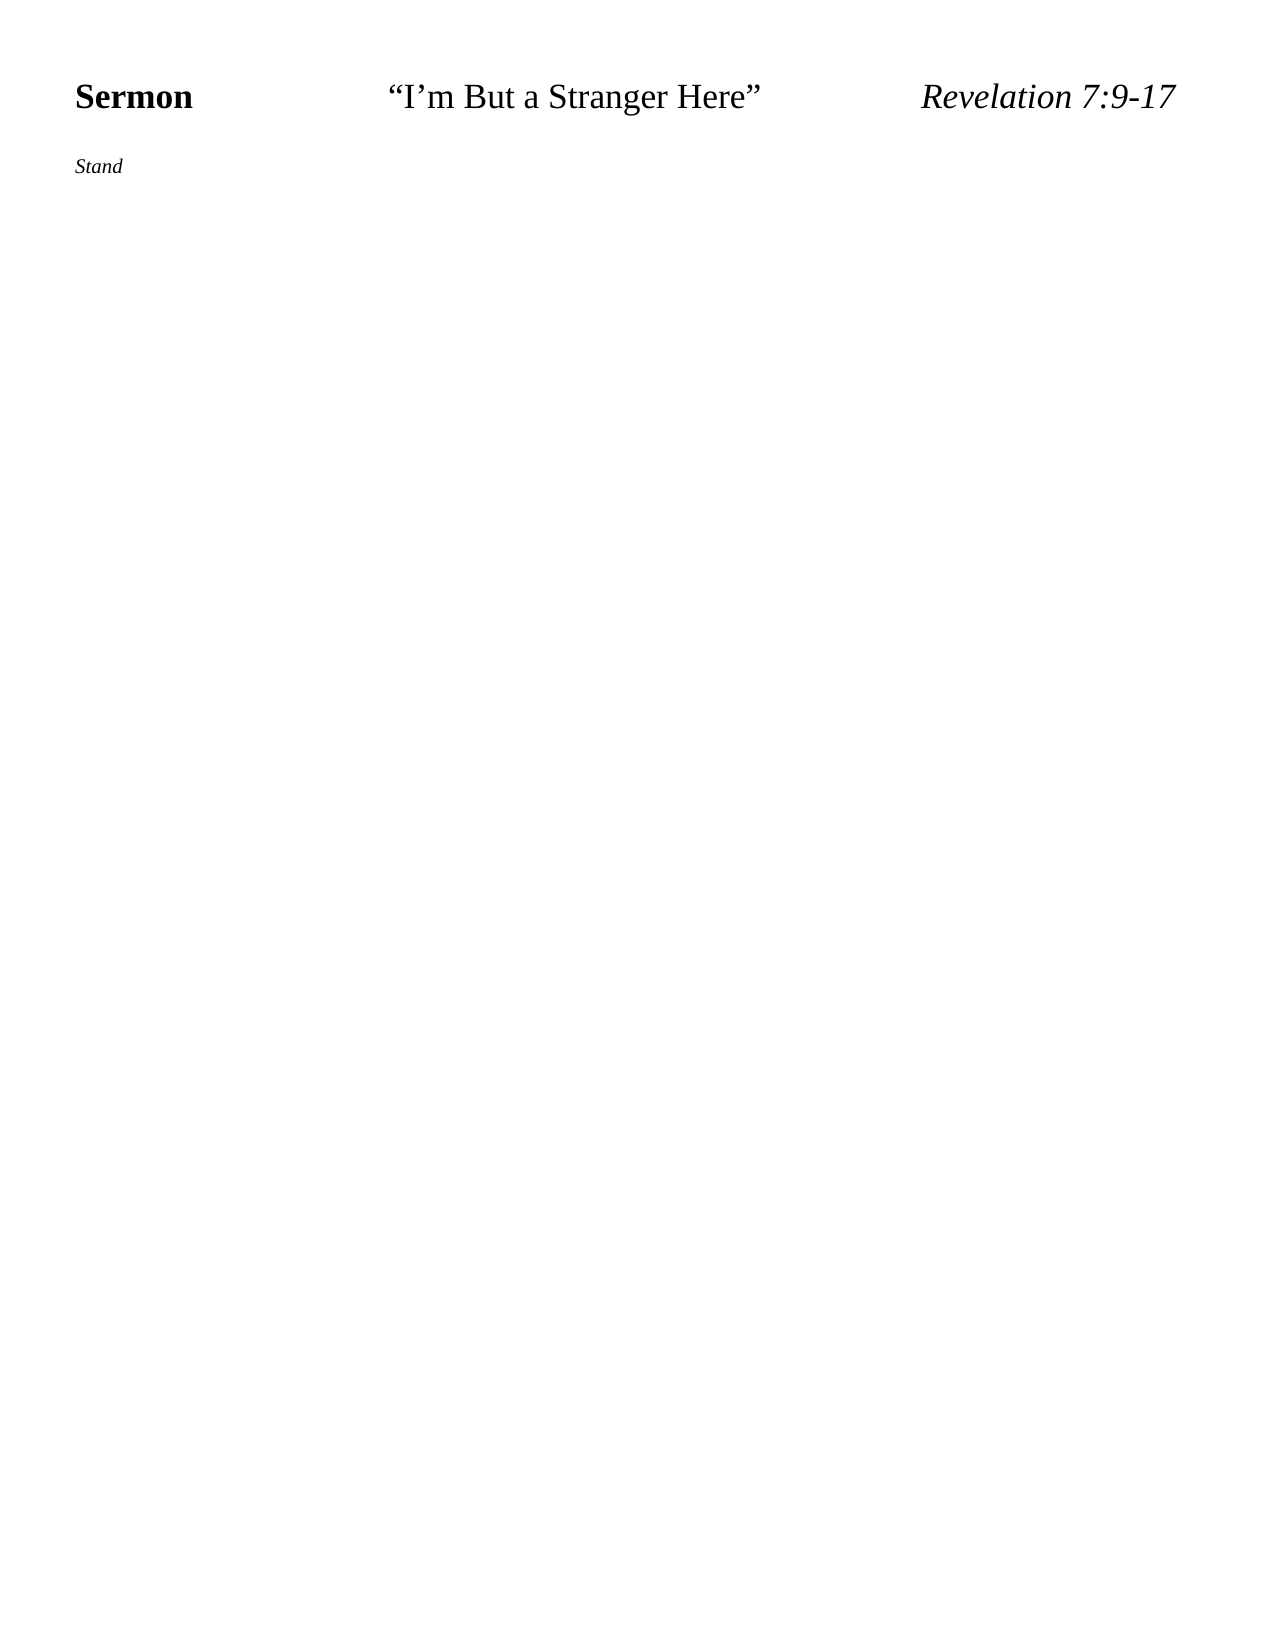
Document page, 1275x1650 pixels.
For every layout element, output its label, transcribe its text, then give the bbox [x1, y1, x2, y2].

text Sermon “I’m But a Stranger Here” Revelation 7:9-17 [75, 75, 1200, 116]
text Stand [75, 154, 1200, 178]
